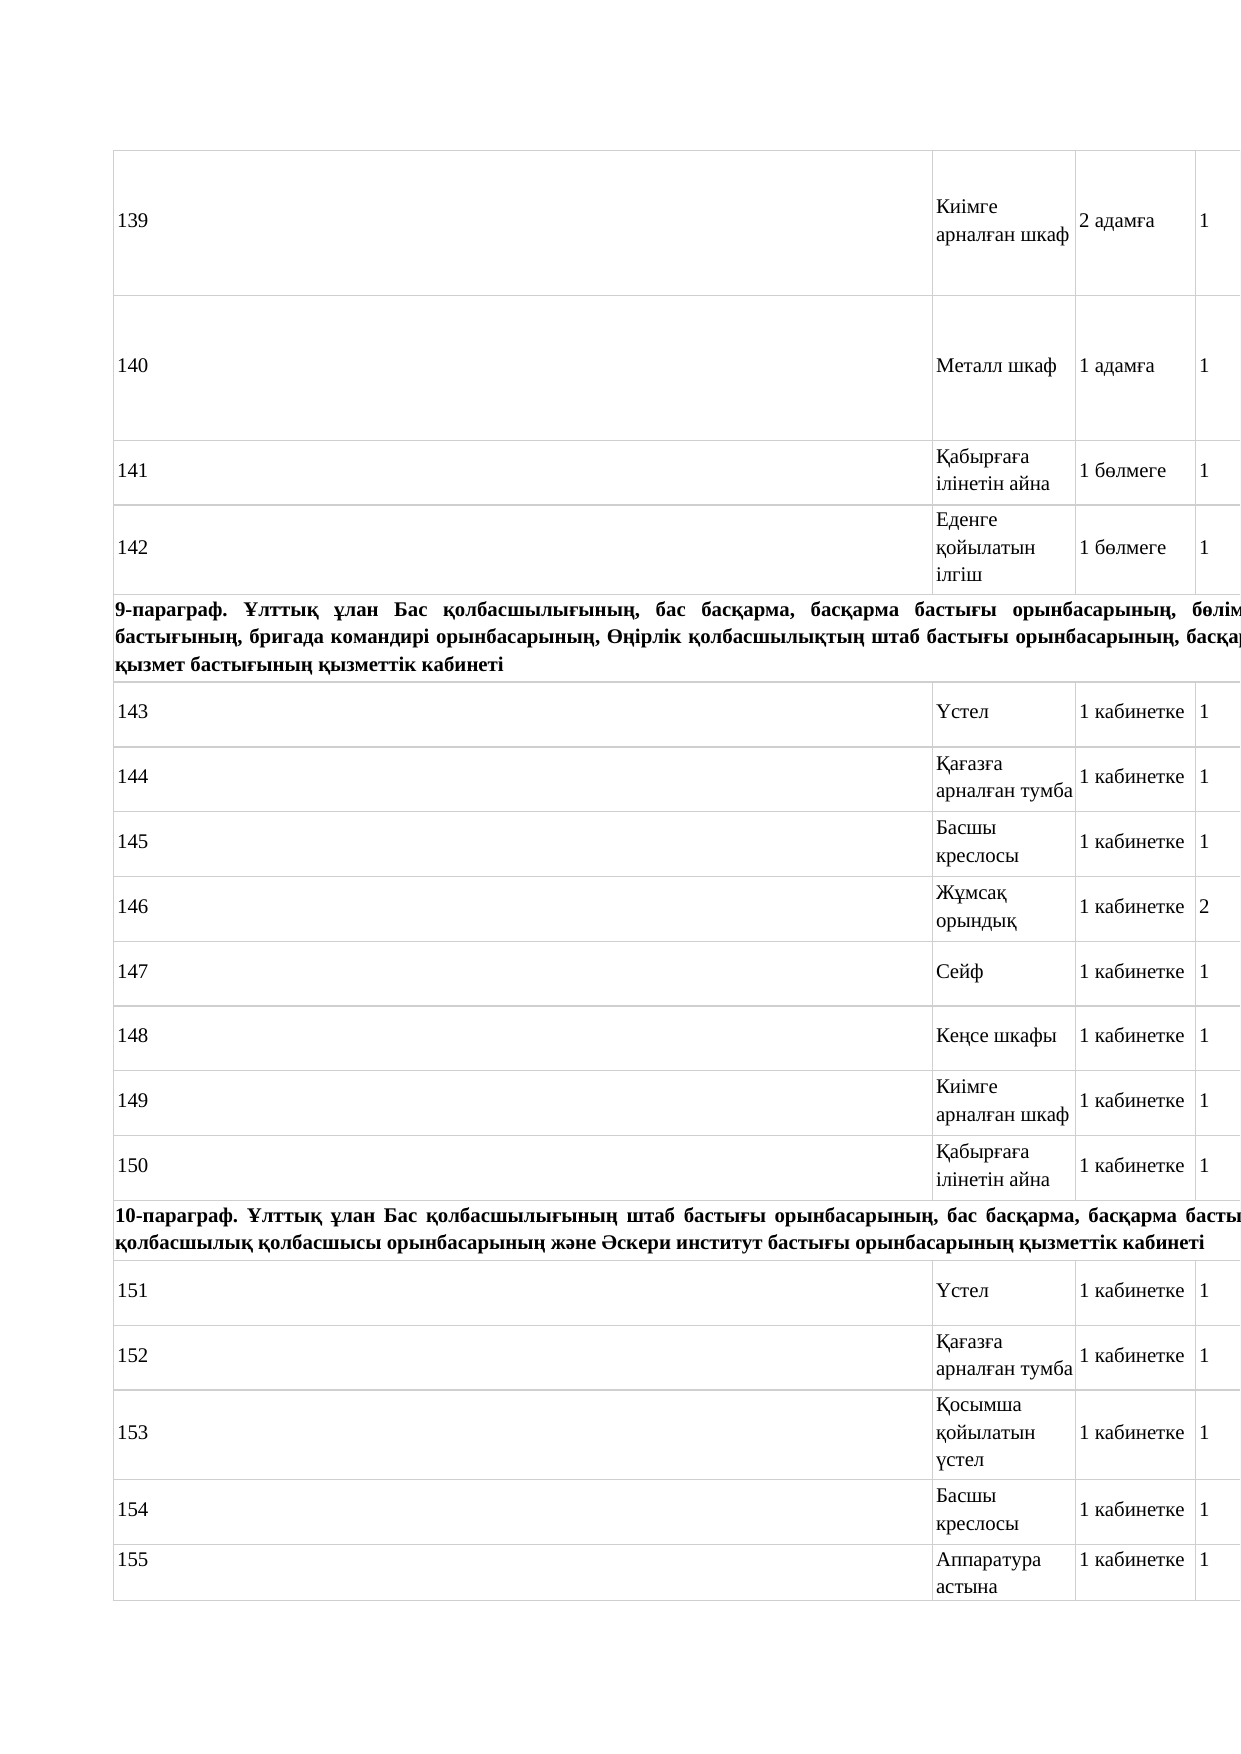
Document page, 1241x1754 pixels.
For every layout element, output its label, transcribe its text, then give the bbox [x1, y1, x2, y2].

table_cell 1 [1196, 1545, 1240, 1600]
table_cell 1 кабинетке [1076, 877, 1195, 941]
table_cell Киімге арналған шкаф [933, 151, 1075, 295]
table_cell 1 кабинетке [1076, 1007, 1195, 1070]
table_cell 1 [1196, 812, 1240, 876]
table_cell 1 [1196, 151, 1240, 295]
table_cell 155 [114, 1545, 932, 1600]
table_cell Жұмсақ орындық [933, 877, 1075, 941]
table_cell 1 [1196, 506, 1240, 594]
table_cell 1 [1196, 942, 1240, 1005]
table_cell 148 [114, 1007, 932, 1070]
table_cell 142 [114, 506, 932, 594]
table_cell 1 кабинетке [1076, 1326, 1195, 1389]
table_cell 2 адамға [1076, 151, 1195, 295]
table_cell 1 адамға [1076, 296, 1195, 439]
table_cell 1 кабинетке [1076, 942, 1195, 1005]
table_cell Үстел [933, 683, 1075, 746]
table_cell Үстел [933, 1261, 1075, 1324]
table_cell 154 [114, 1480, 932, 1544]
table_cell 1 кабинетке [1076, 1545, 1195, 1600]
table_cell 1 [1196, 1136, 1240, 1200]
table_cell 151 [114, 1261, 932, 1324]
table_cell 9-параграф. Ұлттық ұлан Бас қолбасшылығының, бас басқарма, басқарма бастығы орынбасарының, бөлім және қызмет бастығының, бригада командирі орынбасарының, Өңірлік қолбасшылықтың штаб бастығы орынбасарының, басқарма, бөлім және қызмет бастығының қызметтік кабинеті [114, 595, 1240, 681]
table_cell 1 [1196, 1007, 1240, 1070]
table_cell Киімге арналған шкаф [933, 1071, 1075, 1135]
table_cell 1 [1196, 1480, 1240, 1544]
table_cell 150 [114, 1136, 932, 1200]
table_cell Еденге қойылатын ілгіш [933, 506, 1075, 594]
table_cell 153 [114, 1391, 932, 1479]
table_cell Металл шкаф [933, 296, 1075, 439]
table_cell 1 кабинетке [1076, 748, 1195, 811]
table_cell Қосымша қойылатын үстел [933, 1391, 1075, 1479]
table_cell 1 [1196, 441, 1240, 504]
table_cell 146 [114, 877, 932, 941]
table_cell 1 [1196, 683, 1240, 746]
table_cell 1 кабинетке [1076, 812, 1195, 876]
table_cell 1 кабинетке [1076, 1136, 1195, 1200]
table_cell 1 [1196, 296, 1240, 439]
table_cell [933, 1545, 1075, 1600]
table_cell Қабырғаға ілінетін айна [933, 1136, 1075, 1200]
table_cell 143 [114, 683, 932, 746]
table_cell 1 кабинетке [1076, 1071, 1195, 1135]
table_cell Сейф [933, 942, 1075, 1005]
table_cell 1 кабинетке [1076, 1261, 1195, 1324]
table_cell Қағазға арналған тумба [933, 1326, 1075, 1389]
table_cell 149 [114, 1071, 932, 1135]
table_cell 141 [114, 441, 932, 504]
table_cell 1 [1196, 1071, 1240, 1135]
table_cell Басшы креслосы [933, 1480, 1075, 1544]
table_cell 10-параграф. Ұлттық ұлан Бас қолбасшылығының штаб бастығы орынбасарының, бас басқарма, басқарма бастығының, өңірлік қолбасшылық қолбасшысы орынбасарының және Әскери институт бастығы орынбасарының қызметтік кабинеті [114, 1201, 1240, 1260]
table_cell 144 [114, 748, 932, 811]
table_cell 145 [114, 812, 932, 876]
table_cell Қабырғаға ілінетін айна [933, 441, 1075, 504]
table_cell 1 [1196, 1391, 1240, 1479]
table_cell 152 [114, 1326, 932, 1389]
table_cell Кеңсе шкафы [933, 1007, 1075, 1070]
table_cell 1 [1196, 1261, 1240, 1324]
table_cell 1 [1196, 748, 1240, 811]
table_cell Қағазға арналған тумба [933, 748, 1075, 811]
table_cell 1 [1196, 1326, 1240, 1389]
table_cell 1 кабинетке [1076, 683, 1195, 746]
table_cell 1 кабинетке [1076, 1480, 1195, 1544]
table_cell 2 [1196, 877, 1240, 941]
table_cell 1 бөлмеге [1076, 506, 1195, 594]
table_cell Басшы креслосы [933, 812, 1075, 876]
table_cell 1 бөлмеге [1076, 441, 1195, 504]
table_cell 1 кабинетке [1076, 1391, 1195, 1479]
table_cell 140 [114, 296, 932, 439]
table_cell 147 [114, 942, 932, 1005]
table_cell 139 [114, 151, 932, 295]
